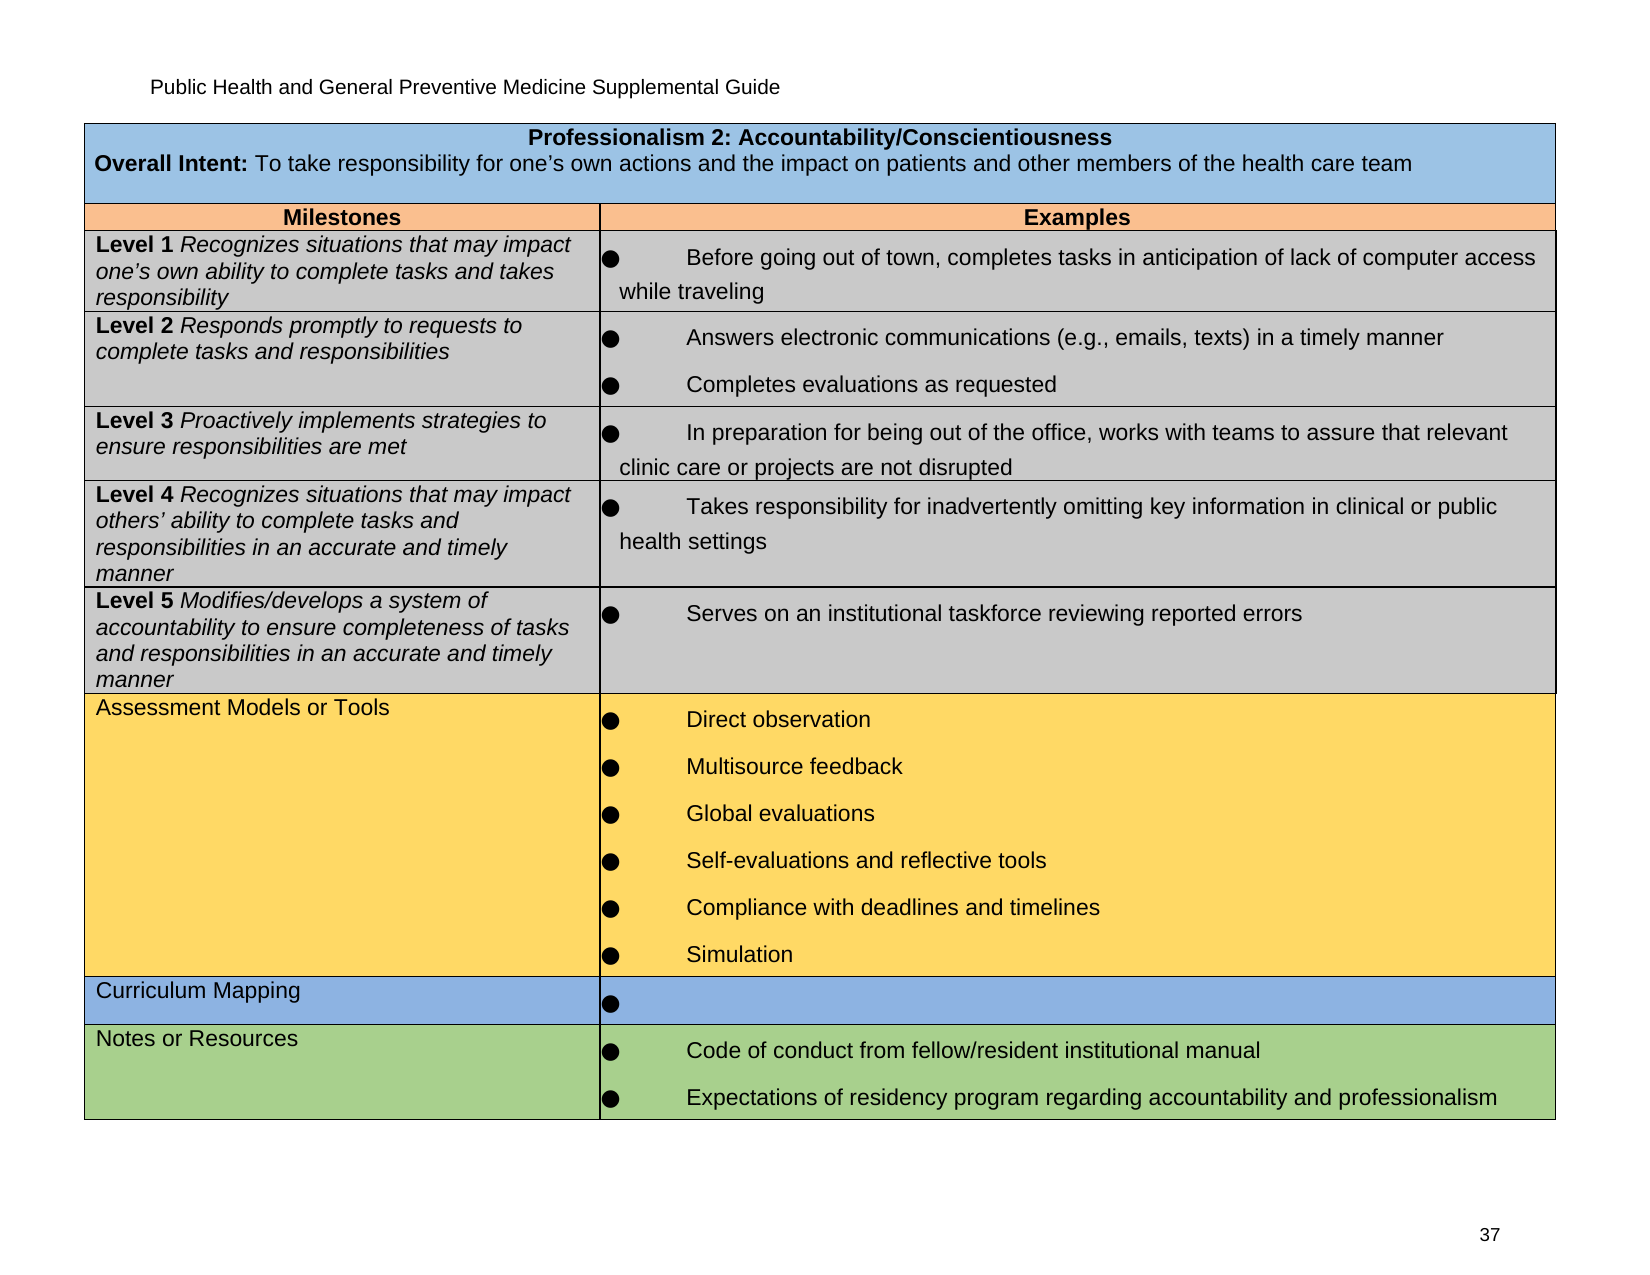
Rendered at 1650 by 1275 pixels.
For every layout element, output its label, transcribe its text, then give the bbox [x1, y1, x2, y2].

table_cell [601, 977, 1555, 1024]
table_cell Code of conduct from fellow/resident institutional manual Expectations of residency program regarding accountability and professionalism [601, 1025, 1555, 1119]
table_cell Assessment Models or Tools [85, 694, 599, 976]
table_cell Notes or Resources [85, 1025, 599, 1119]
table_cell Takes responsibility for inadvertently omitting key information in clinical or public health settings [601, 481, 1555, 586]
table_cell Curriculum Mapping [85, 977, 599, 1024]
table_cell Milestones [85, 204, 599, 230]
table_cell In preparation for being out of the office, works with teams to assure that relevant clinic care or projects are not disrupted [601, 407, 1555, 480]
table_cell Level 1 Recognizes situations that may impact one’s own ability to complete tasks and takes responsibility [85, 231, 599, 311]
table_cell Level 3 Proactively implements strategies to ensure responsibilities are met [85, 407, 599, 480]
table_header Professionalism 2: Accountability/Conscientiousness Overall Intent: To take responsibility for one’s own actions and the impact on patients and other members of the health care team [85, 124, 1555, 203]
table_cell Level 2 Responds promptly to requests to complete tasks and responsibilities [85, 312, 599, 406]
table_cell Answers electronic communications (e.g., emails, texts) in a timely manner Completes evaluations as requested [601, 312, 1555, 406]
table_cell Level 5 Modifies/develops a system of accountability to ensure completeness of tasks and responsibilities in an accurate and timely manner [85, 588, 599, 693]
table_cell Serves on an institutional taskforce reviewing reported errors [601, 588, 1555, 693]
table_cell Examples [601, 204, 1555, 230]
table_cell Direct observation Multisource feedback Global evaluations Self-evaluations and reflective tools Compliance with deadlines and timelines Simulation [601, 694, 1555, 976]
table_cell Before going out of town, completes tasks in anticipation of lack of computer access while traveling [601, 231, 1555, 311]
table_cell Level 4 Recognizes situations that may impact others’ ability to complete tasks and responsibilities in an accurate and timely manner [85, 481, 599, 586]
